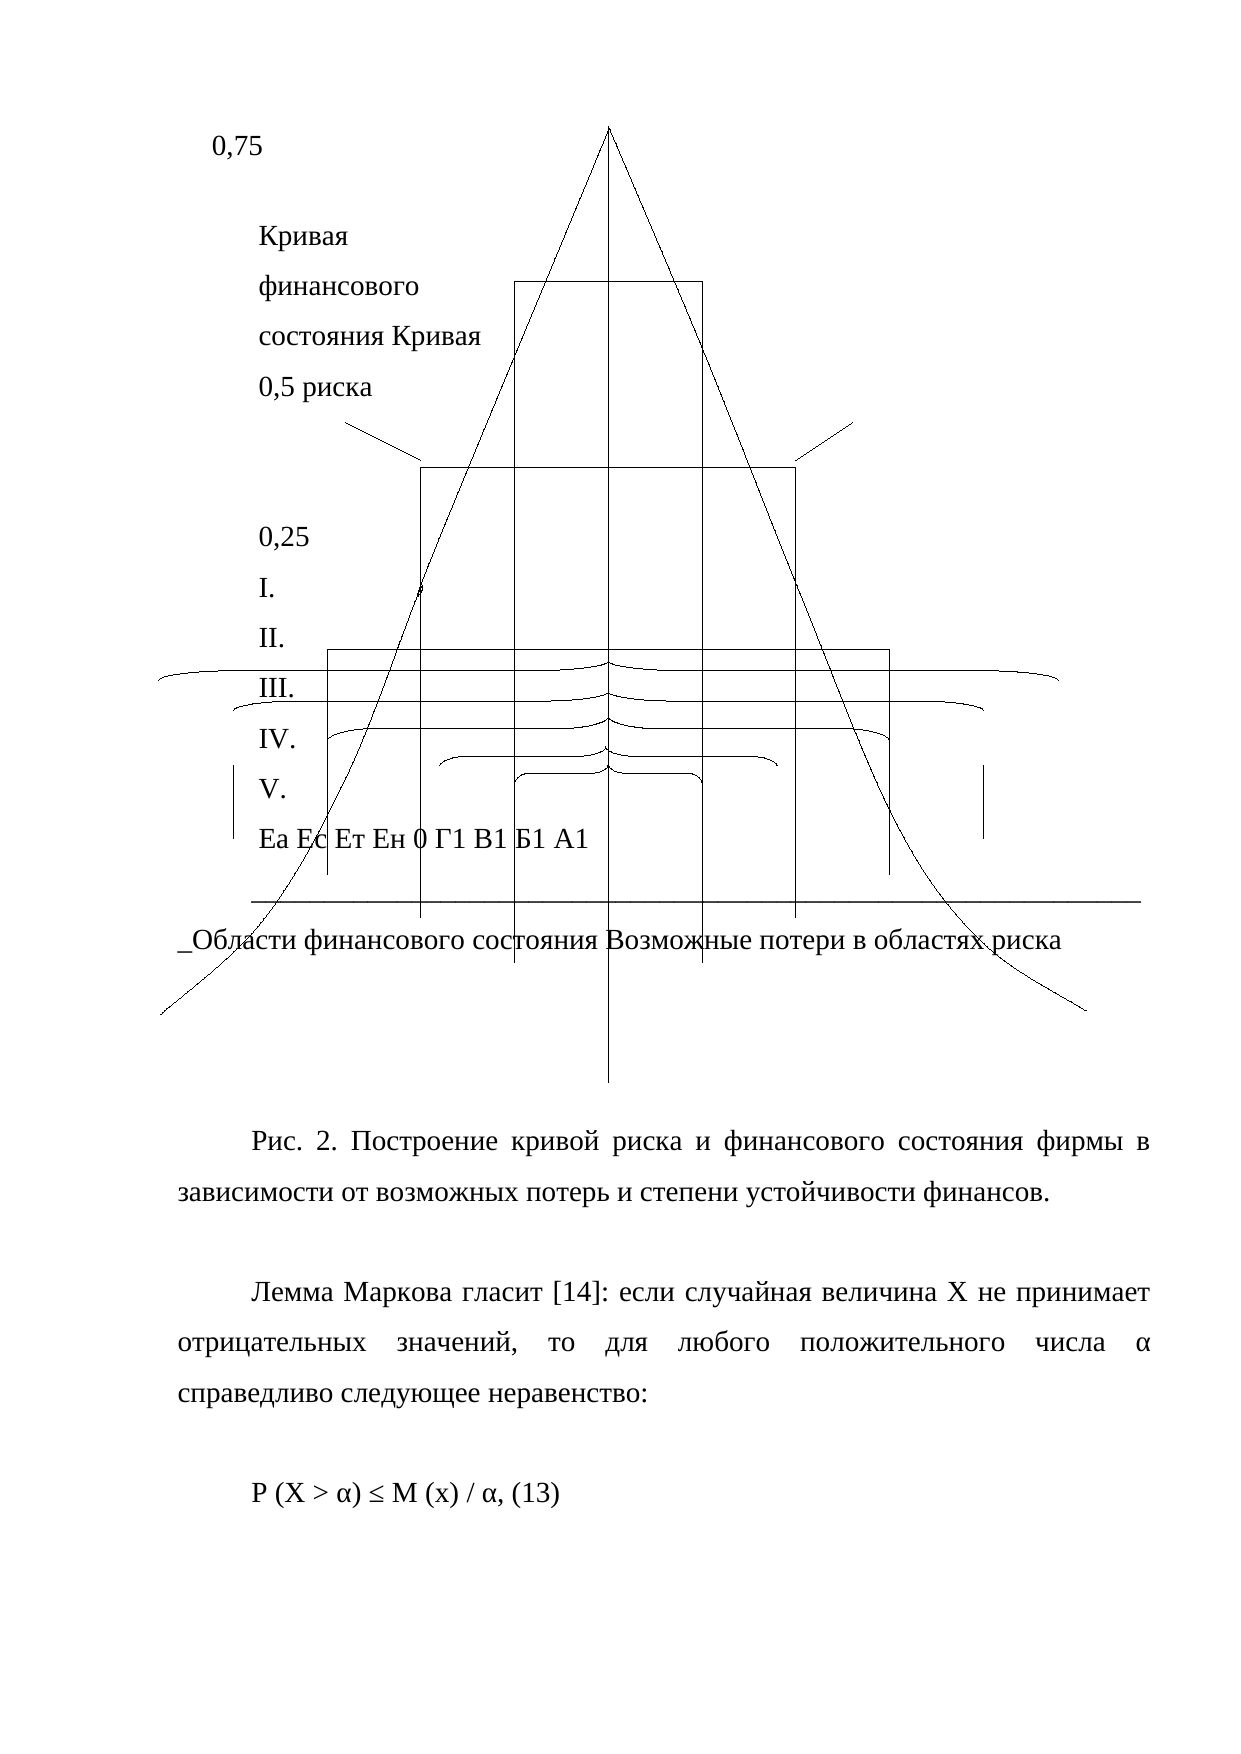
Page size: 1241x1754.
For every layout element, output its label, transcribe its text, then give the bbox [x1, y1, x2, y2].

text V. [177, 771, 1152, 805]
text IV. [177, 721, 1152, 754]
text Еа Ес Ет Ен 0 Г1 В1 Б1 А1 [177, 821, 1152, 855]
text 0,5 риска [177, 369, 1152, 402]
text Кривая [177, 218, 1152, 251]
text Рис. 2. Построение кривой риска и финансового состояния фирмы в зависимости от возможных потерь и степени устойчивости финансов. [177, 1123, 1152, 1207]
text Лемма Маркова гласит [14]: если случайная величина Х не принимает отрицательных значений, то для любого положительного числа α справедливо следующее неравенство: [177, 1274, 1152, 1408]
text Р (Х > α) ≤ М (х) / α, (13) [177, 1476, 1152, 1509]
text I. [177, 570, 1152, 603]
text 0,25 [177, 519, 1152, 553]
text II. [177, 620, 1152, 654]
text III. [177, 671, 1152, 704]
text финансового [177, 268, 1152, 302]
text состояния Кривая [177, 318, 1152, 352]
text ______________________________________________________________Области финансового состояния Возможные потери в областях риска [177, 872, 1152, 956]
